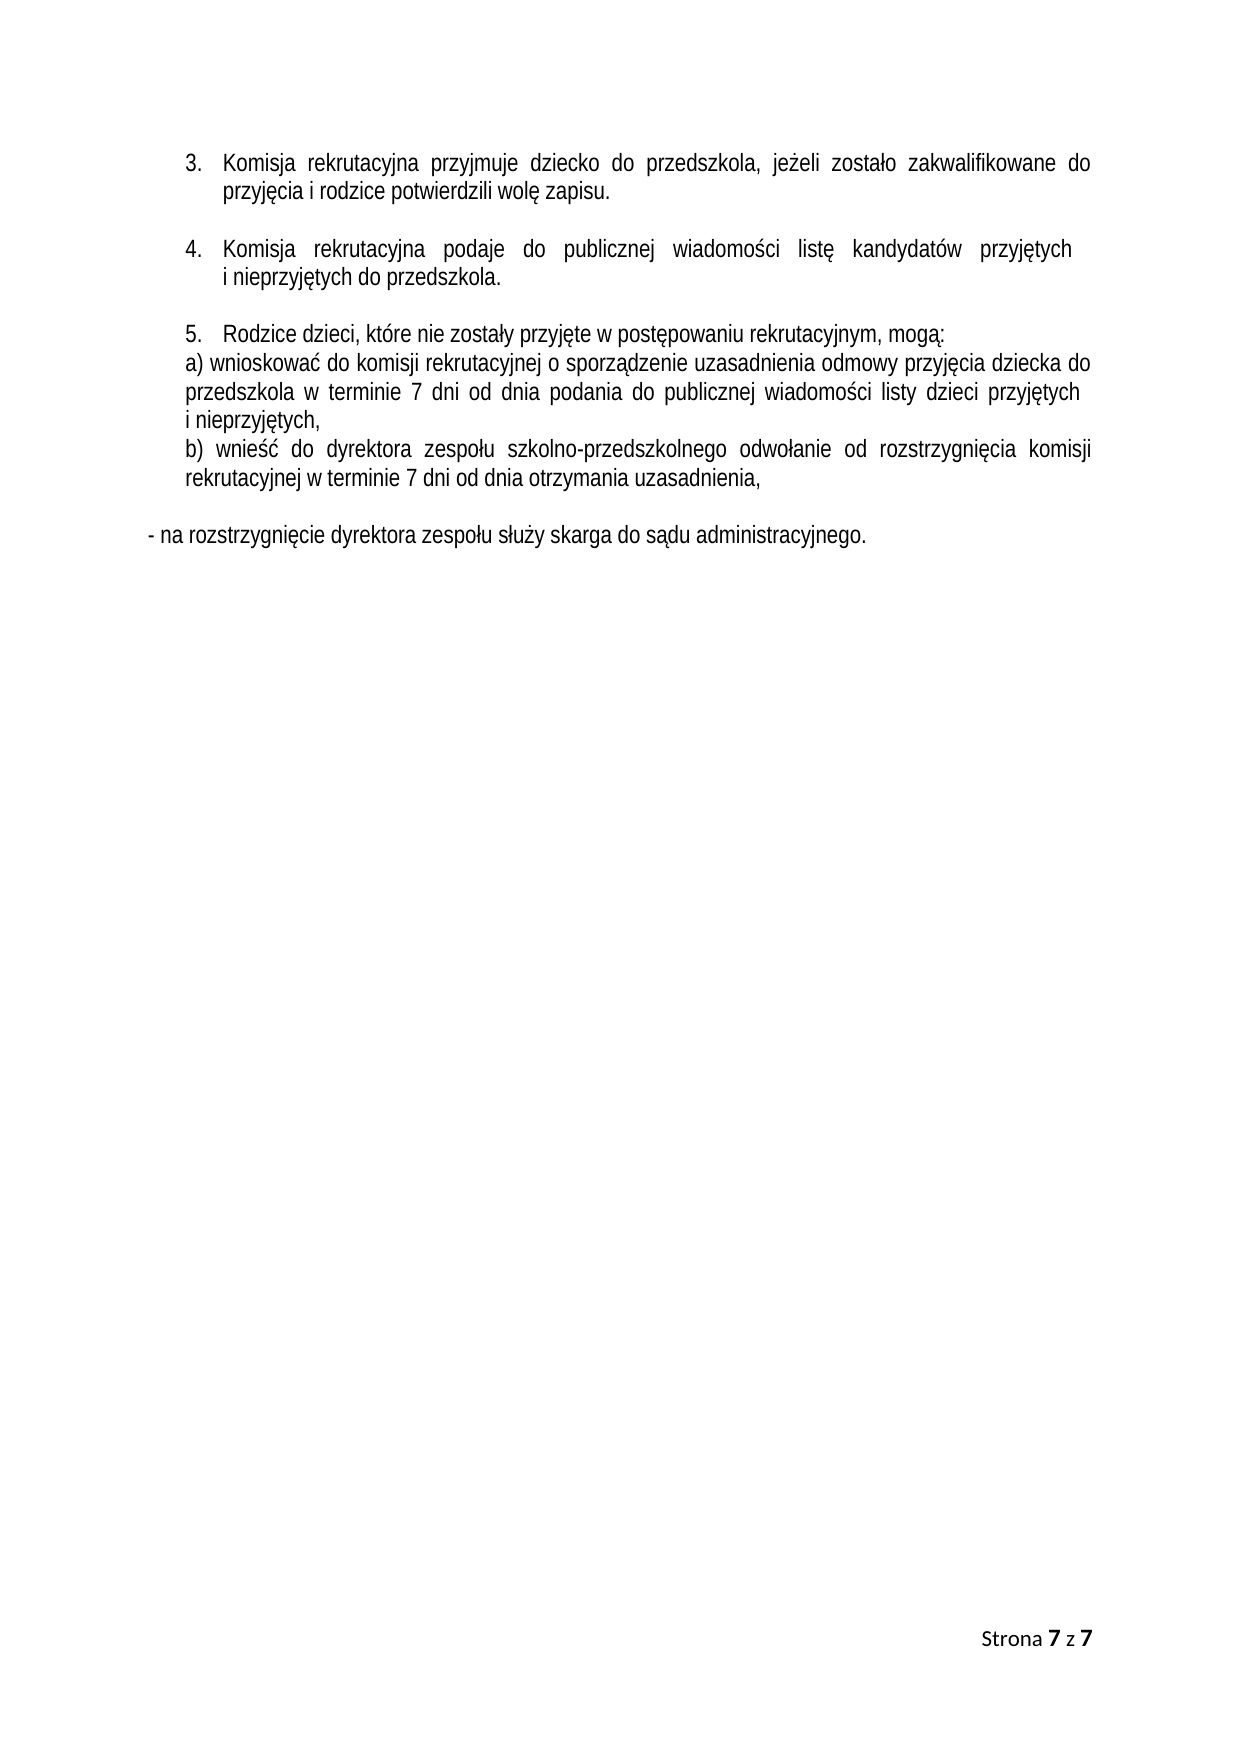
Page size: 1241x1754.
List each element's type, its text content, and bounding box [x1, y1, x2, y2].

list Komisja rekrutacyjna przyjmuje dziecko do przedszkola, jeżeli zostało zakwalifikowane do przyjęcia i rodzice potwierdzili wolę zapisu. [185, 148, 1093, 205]
text a) wnioskować do komisji rekrutacyjnej o sporządzenie uzasadnienia odmowy przyjęcia dziecka do przedszkola w terminie 7 dni od dnia podania do publicznej wiadomości listy dzieci przyjętych i nieprzyjętych, [185, 348, 1093, 434]
list Rodzice dzieci, które nie zostały przyjęte w postępowaniu rekrutacyjnym, mogą: [185, 319, 1093, 348]
text b) wnieść do dyrektora zespołu szkolno-przedszkolnego odwołanie od rozstrzygnięcia komisji rekrutacyjnej w terminie 7 dni od dnia otrzymania uzasadnienia, [185, 434, 1093, 491]
list Komisja rekrutacyjna podaje do publicznej wiadomości listę kandydatów przyjętych i nieprzyjętych do przedszkola. [185, 233, 1093, 291]
text - na rozstrzygnięcie dyrektora zespołu służy skarga do sądu administracyjnego. [148, 520, 1093, 549]
